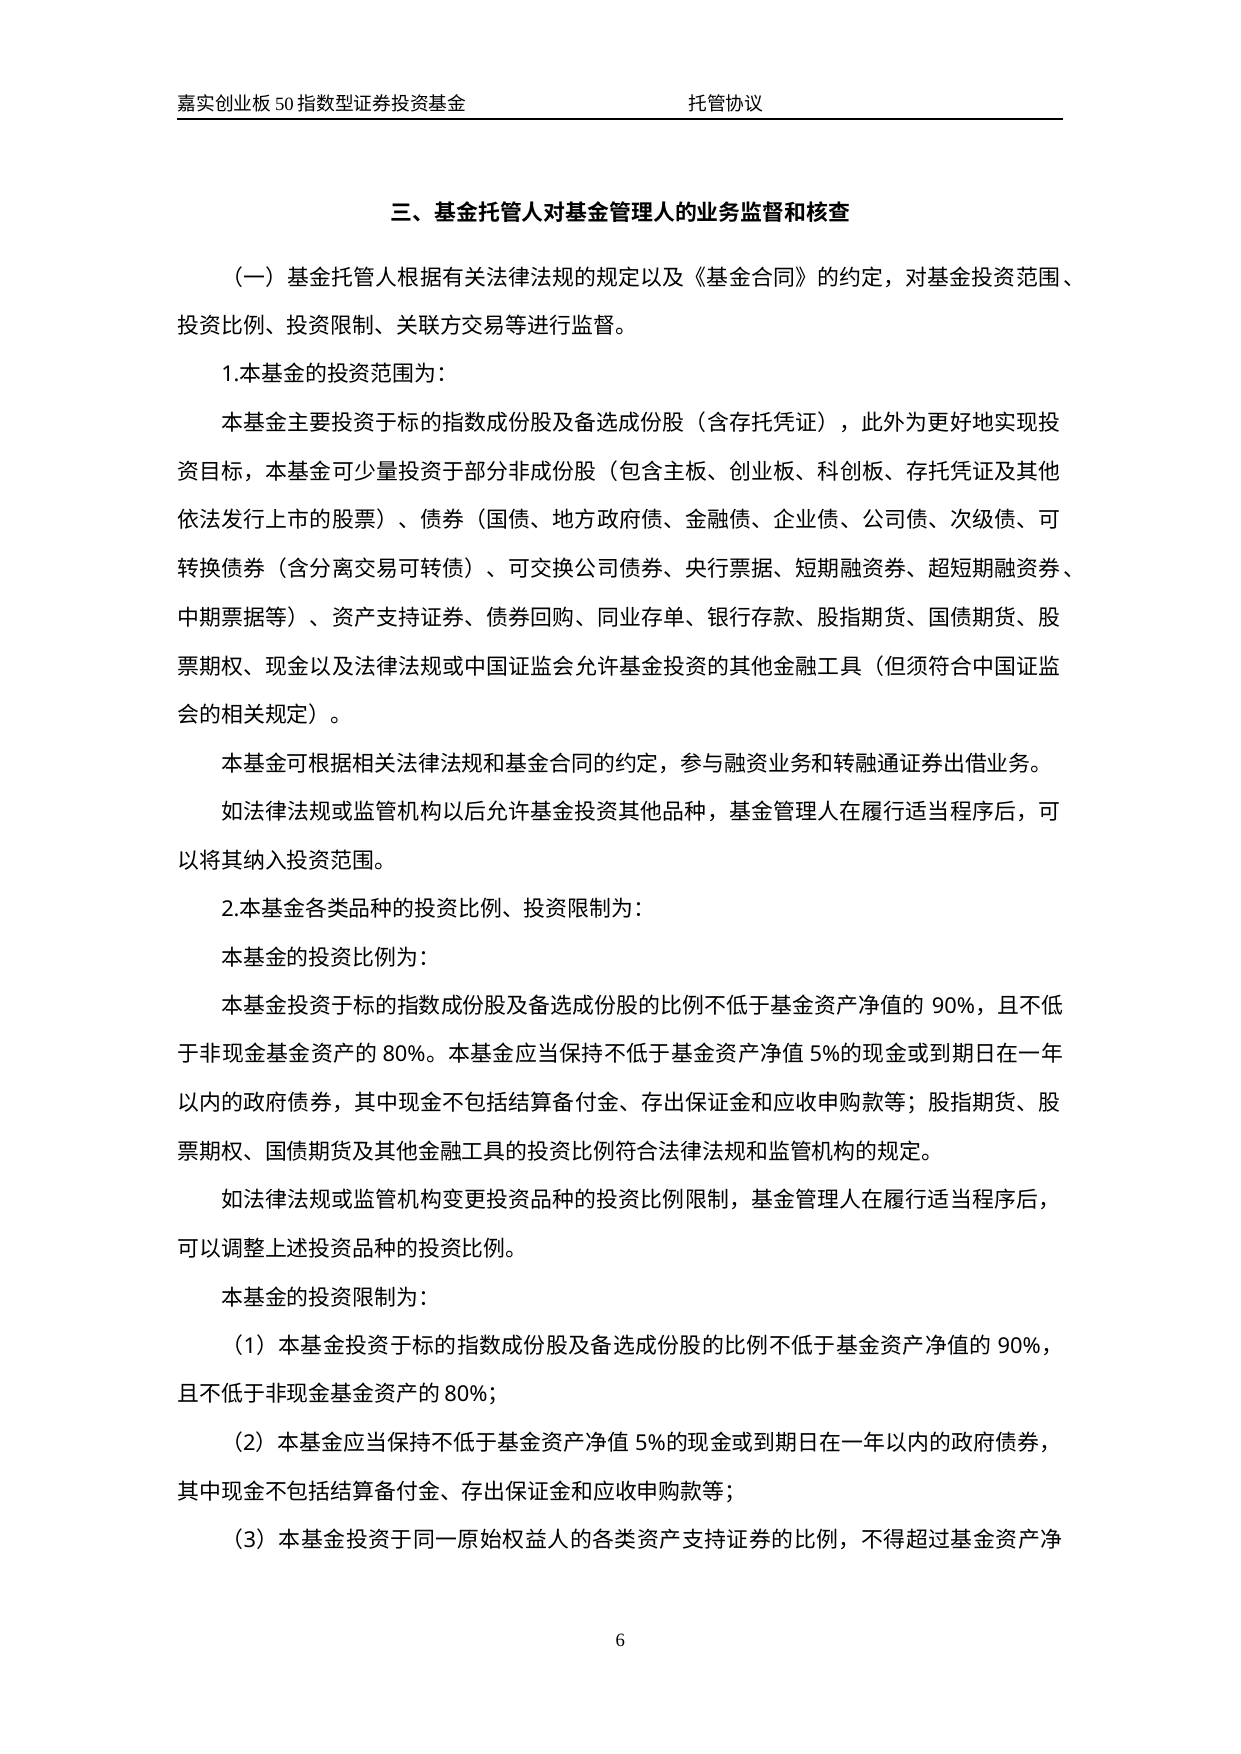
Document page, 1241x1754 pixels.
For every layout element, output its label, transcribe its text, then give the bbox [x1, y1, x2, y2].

text 本基金可根据相关法律法规和基金合同的约定，参与融资业务和转融通证券出借业务。 [177, 745, 1063, 778]
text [177, 1522, 1063, 1554]
text 本基金主要投资于标的指数成份股及备选成份股（含存托凭证），此外为更好地实现投资目标，本基金可少量投资于部分非成份股（包含主板、创业板、科创板、存托凭证及其他依法发行上市的股票）、债券（国债、地方政府债、金融债、企业债、公司债、次级债、可转换债券（含分离交易可转债）、可交换公司债券、央行票据、短期融资券、超短期融资券、中期票据等）、资产支持证券、债券回购、同业存单、银行存款、股指期货、国债期货、股票期权、现金以及法律法规或中国证监会允许基金投资的其他金融工具（但须符合中国证监会的相关规定）。 [177, 404, 1063, 729]
text 本基金的投资比例为： [177, 939, 1063, 972]
text （1）本基金投资于标的指数成份股及备选成份股的比例不低于基金资产净值的90%，且不低于非现金基金资产的80%； [177, 1327, 1063, 1409]
subtitle 三、基金托管人对基金管理人的业务监督和核查 [177, 194, 1063, 227]
text 如法律法规或监管机构变更投资品种的投资比例限制，基金管理人在履行适当程序后，可以调整上述投资品种的投资比例。 [177, 1182, 1063, 1263]
text 本基金的投资限制为： [177, 1279, 1063, 1312]
text 1.本基金的投资范围为： [177, 356, 1063, 389]
text 如法律法规或监管机构以后允许基金投资其他品种，基金管理人在履行适当程序后，可以将其纳入投资范围。 [177, 794, 1063, 875]
text 本基金投资于标的指数成份股及备选成份股的比例不低于基金资产净值的90%，且不低于非现金基金资产的80%。本基金应当保持不低于基金资产净值5%的现金或到期日在一年以内的政府债券，其中现金不包括结算备付金、存出保证金和应收申购款等；股指期货、股票期权、国债期货及其他金融工具的投资比例符合法律法规和监管机构的规定。 [177, 987, 1063, 1166]
text （2）本基金应当保持不低于基金资产净值5%的现金或到期日在一年以内的政府债券，其中现金不包括结算备付金、存出保证金和应收申购款等； [177, 1424, 1063, 1506]
text 2.本基金各类品种的投资比例、投资限制为： [177, 891, 1063, 923]
text （一）基金托管人根据有关法律法规的规定以及《基金合同》的约定，对基金投资范围、投资比例、投资限制、关联方交易等进行监督。 [177, 259, 1063, 340]
